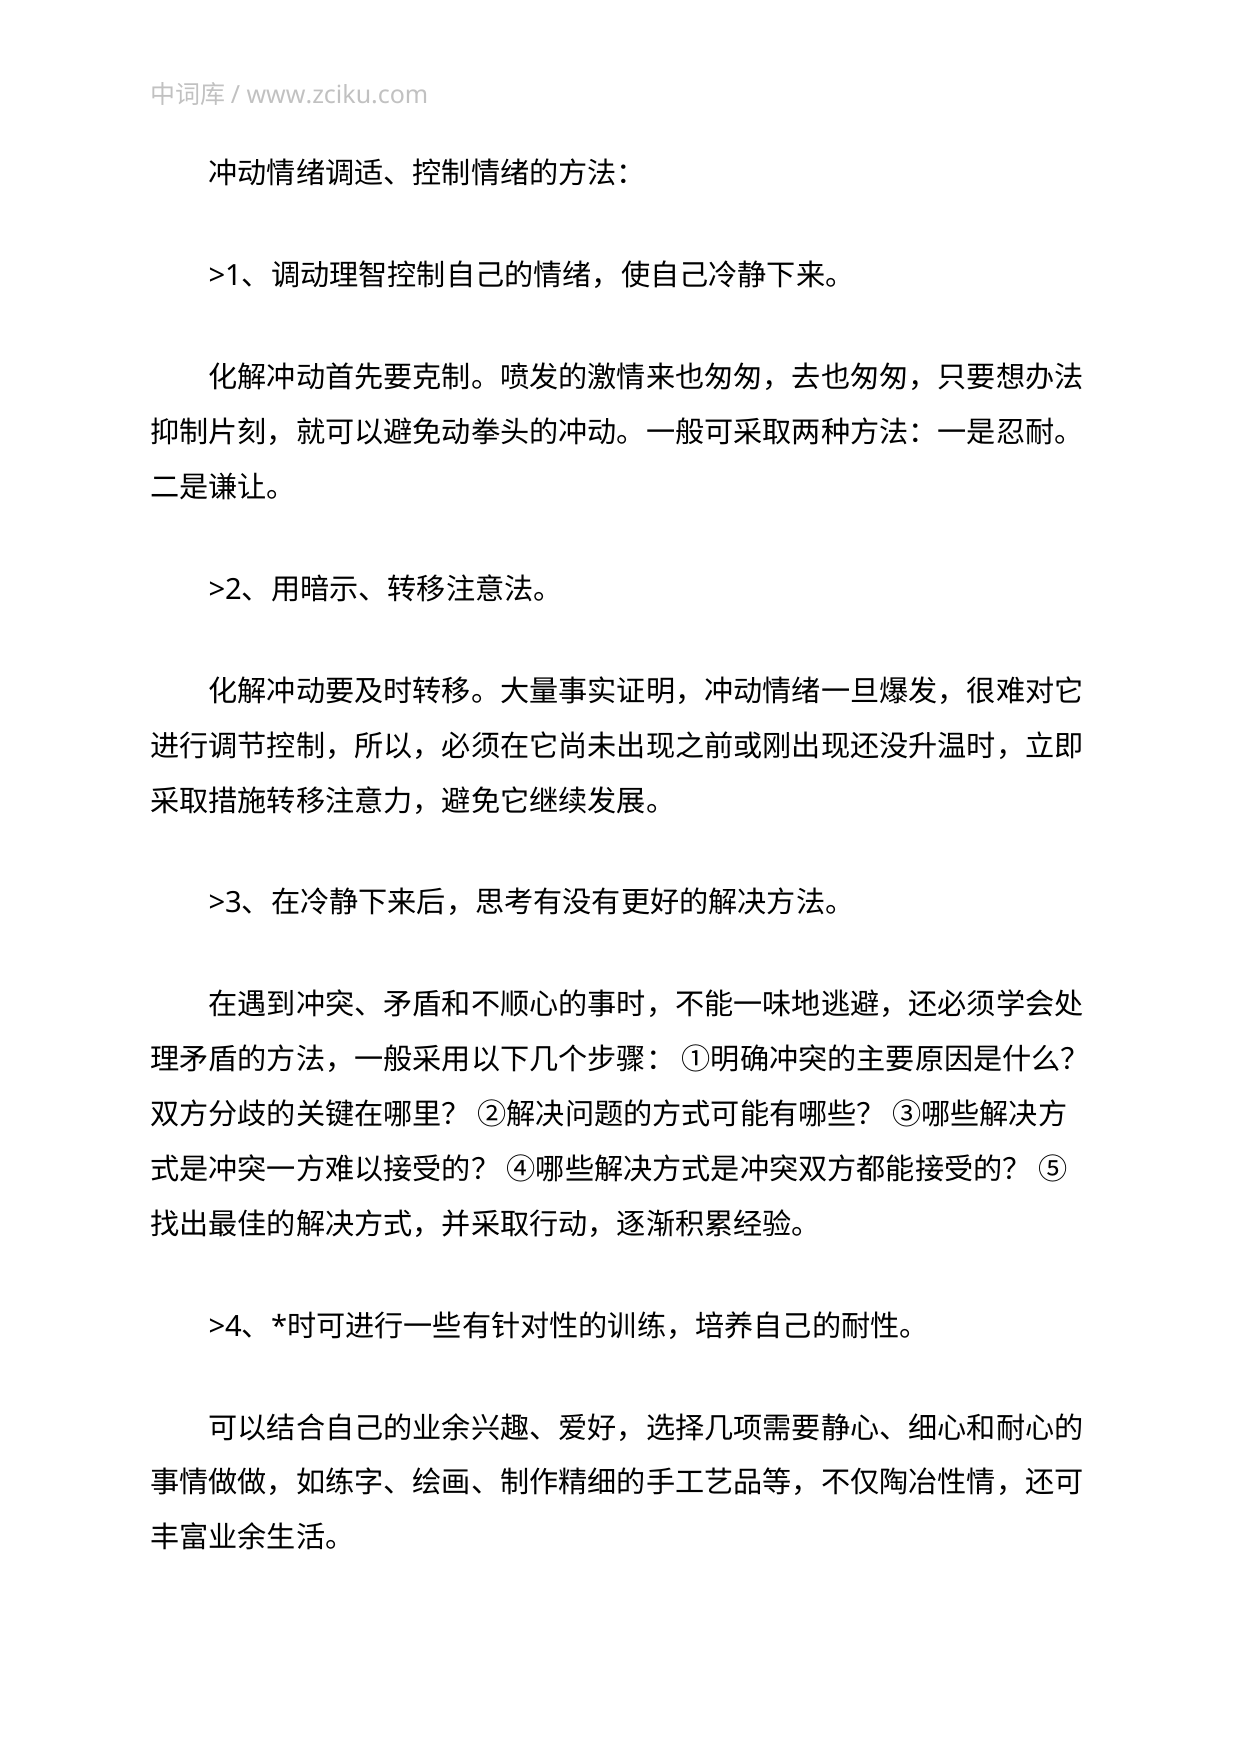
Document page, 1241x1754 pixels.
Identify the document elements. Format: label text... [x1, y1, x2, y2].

text 在遇到冲突、矛盾和不顺心的事时，不能一味地逃避，还必须学会处理矛盾的方法，一般采用以下几个步骤： ①明确冲突的主要原因是什么？双方分歧的关键在哪里？ ②解决问题的方式可能有哪些？ ③哪些解决方式是冲突一方难以接受的？ ④哪些解决方式是冲突双方都能接受的？ ⑤找出最佳的解决方式，并采取行动，逐渐积累经验。 [150, 981, 1090, 1243]
text >4、*时可进行一些有针对性的训练，培养自己的耐性。 [150, 1302, 1090, 1344]
text 化解冲动首先要克制。喷发的激情来也匆匆，去也匆匆，只要想办法抑制片刻，就可以避免动拳头的冲动。一般可采取两种方法：一是忍耐。二是谦让。 [150, 354, 1090, 506]
text >2、用暗示、转移注意法。 [150, 565, 1090, 608]
text 化解冲动要及时转移。大量事实证明，冲动情绪一旦爆发，很难对它进行调节控制，所以，必须在它尚未出现之前或刚出现还没升温时，立即采取措施转移注意力，避免它继续发展。 [150, 667, 1090, 819]
text 冲动情绪调适、控制情绪的方法： [150, 150, 1090, 192]
text >1、调动理智控制自己的情绪，使自己冷静下来。 [150, 252, 1090, 294]
text >3、在冷静下来后，思考有没有更好的解决方法。 [150, 879, 1090, 921]
text 可以结合自己的业余兴趣、爱好，选择几项需要静心、细心和耐心的事情做做，如练字、绘画、制作精细的手工艺品等，不仅陶冶性情，还可丰富业余生活。 [150, 1404, 1090, 1556]
